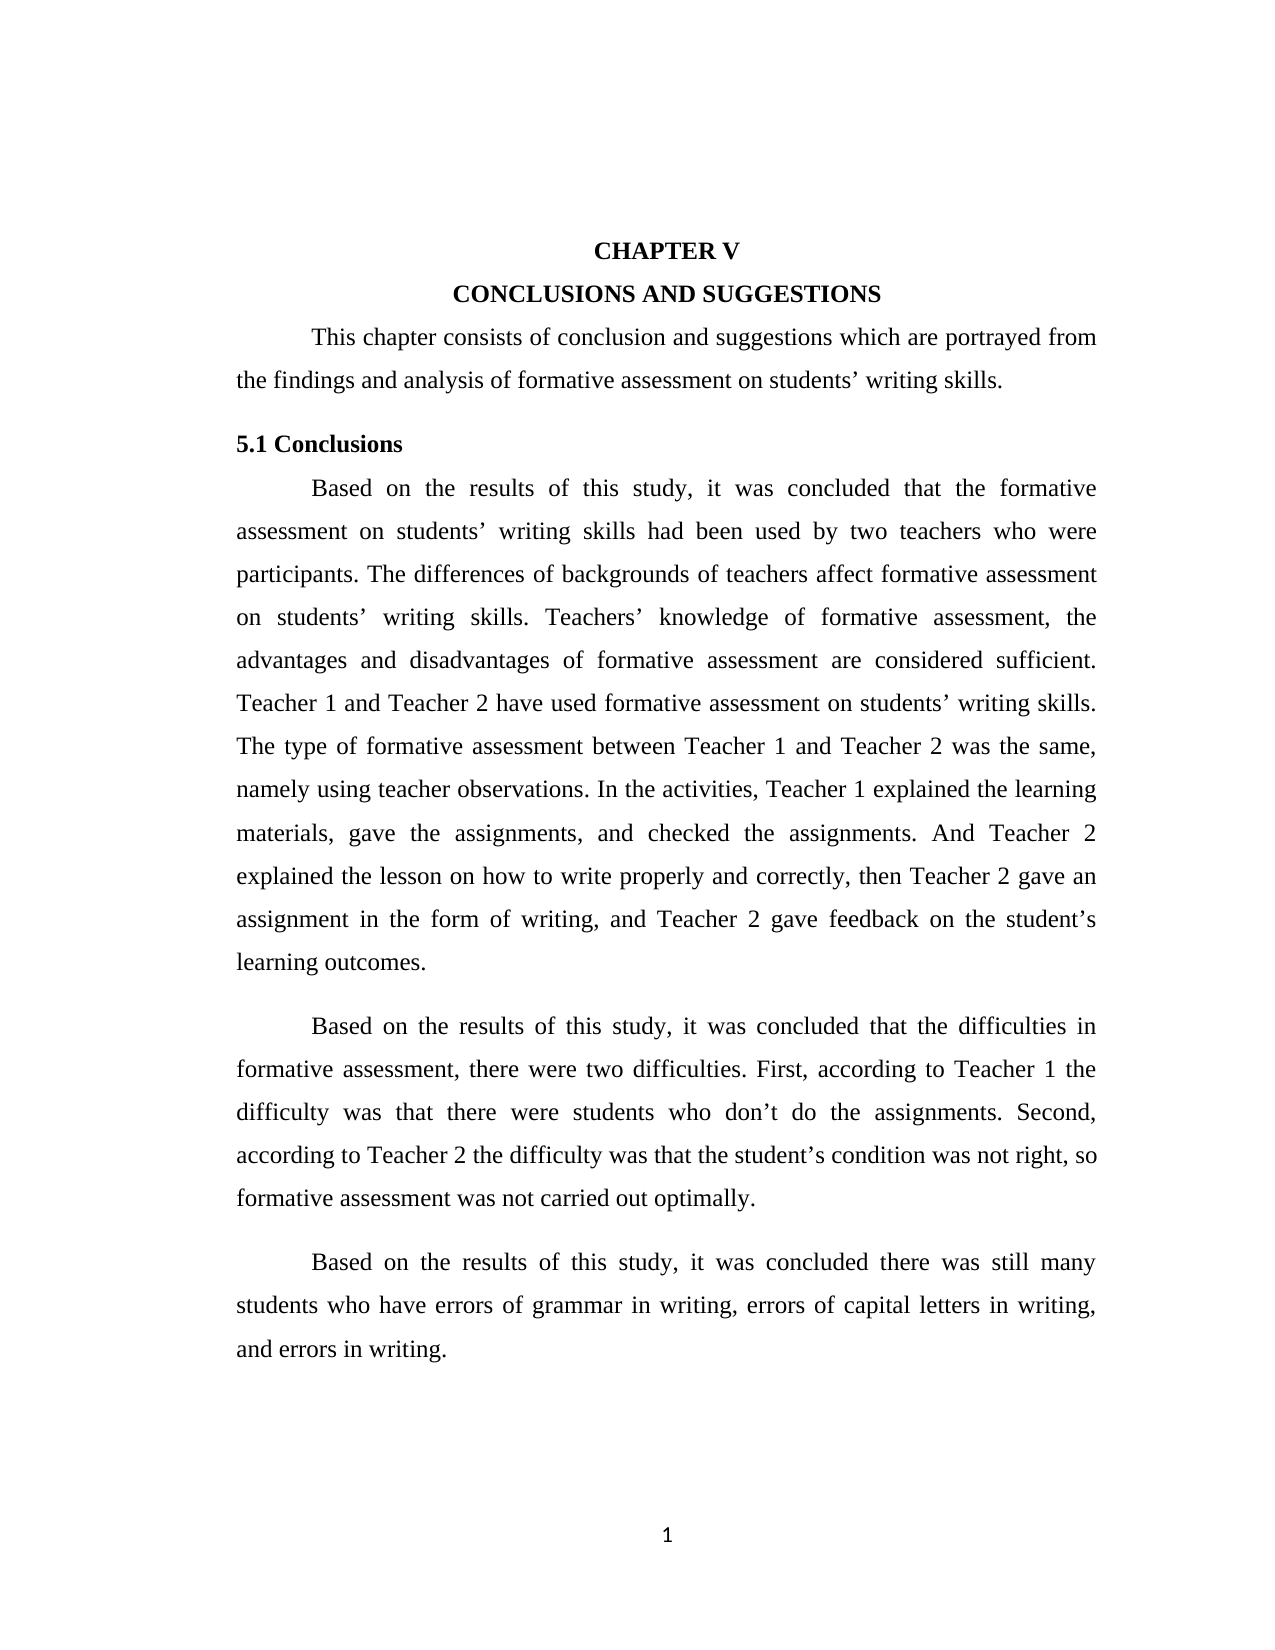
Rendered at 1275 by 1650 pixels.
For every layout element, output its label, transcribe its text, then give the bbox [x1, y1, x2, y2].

subtitle 5.1 Conclusions [236, 429, 1098, 458]
text Based on the results of this study, it was concluded there was still many students who have errors of grammar in writing, errors of capital letters in writing, and errors in writing. [236, 1247, 1098, 1362]
text This chapter consists of conclusion and suggestions which are portrayed from the findings and analysis of formative assessment on students’ writing skills. [236, 322, 1098, 394]
text Based on the results of this study, it was concluded that the difficulties in formative assessment, there were two difficulties. First, according to Teacher 1 the difficulty was that there were students who don’t do the assignments. Second, according to Teacher 2 the difficulty was that the student’s condition was not right, so formative assessment was not carried out optimally. [236, 1011, 1098, 1212]
text Based on the results of this study, it was concluded that the formative assessment on students’ writing skills had been used by two teachers who were participants. The differences of backgrounds of teachers affect formative assessment on students’ writing skills. Teachers’ knowledge of formative assessment, the advantages and disadvantages of formative assessment are considered sufficient. Teacher 1 and Teacher 2 have used formative assessment on students’ writing skills. The type of formative assessment between Teacher 1 and Teacher 2 was the same, namely using teacher observations. In the activities, Teacher 1 explained the learning materials, gave the assignments, and checked the assignments. And Teacher 2 explained the lesson on how to write properly and correctly, then Teacher 2 gave an assignment in the form of writing, and Teacher 2 gave feedback on the student’s learning outcomes. [236, 473, 1098, 976]
subtitle CHAPTER V CONCLUSIONS AND SUGGESTIONS [236, 236, 1098, 308]
